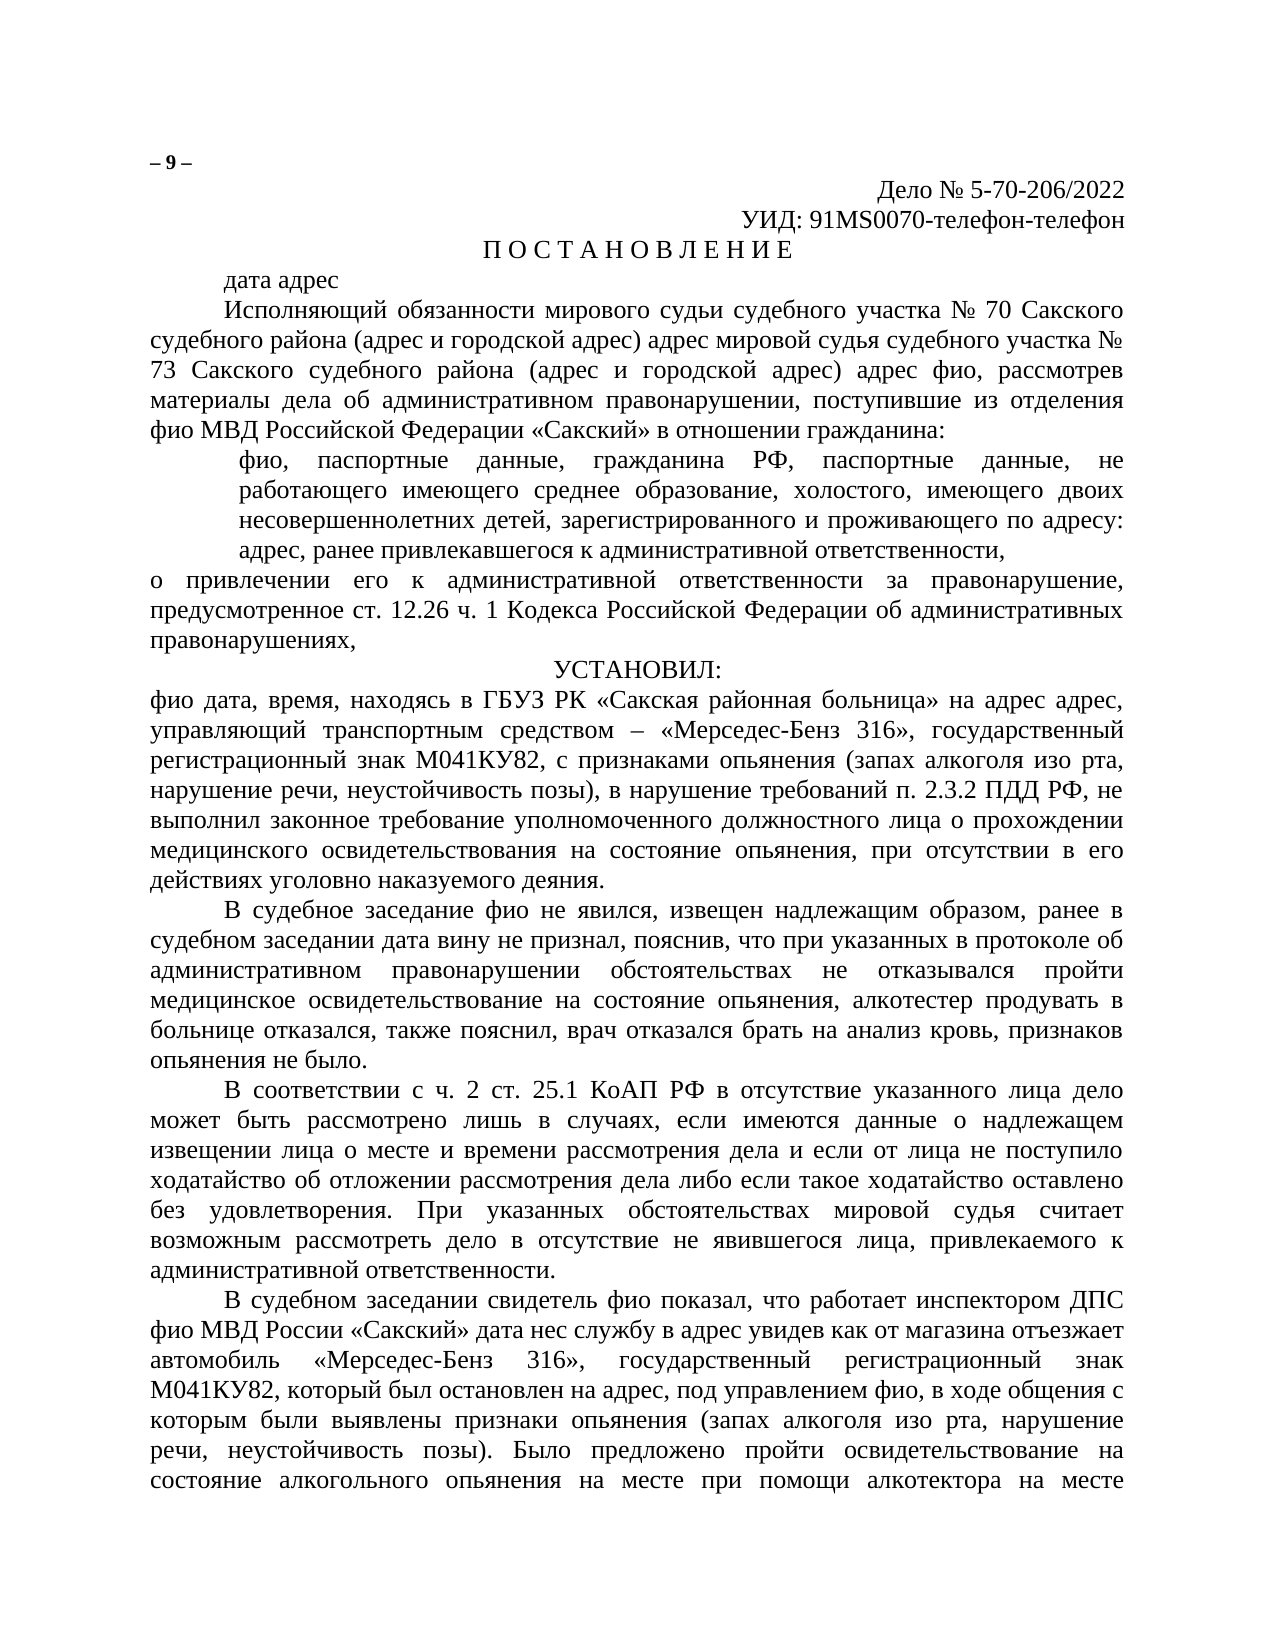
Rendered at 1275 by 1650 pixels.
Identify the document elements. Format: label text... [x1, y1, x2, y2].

text о привлечении его к административной ответственности за правонарушение, предусмотренное ст. 12.26 ч. 1 Кодекса Российской Федерации об административных правонарушениях, [150, 564, 1125, 654]
text фио, паспортные данные, гражданина РФ, паспортные данные, не работающего имеющего среднее образование, холостого, имеющего двоих несовершеннолетних детей, зарегистрированного и проживающего по адресу: адрес, ранее привлекавшегося к административной ответственности, [239, 444, 1125, 564]
text – 9 – [150, 150, 1125, 174]
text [150, 1284, 1125, 1494]
text УСТАНОВИЛ: [150, 654, 1125, 684]
text П О С Т А Н О В Л Е Н И Е [150, 234, 1125, 264]
text Исполняющий обязанности мирового судьи судебного участка № 70 Сакского судебного района (адрес и городской адрес) адрес мировой судья судебного участка № 73 Сакского судебного района (адрес и городской адрес) адрес фио, рассмотрев материалы дела об административном правонарушении, поступившие из отделения фио МВД Российской Федерации «Сакский» в отношении гражданина: [150, 294, 1125, 444]
text В судебное заседание фио не явился, извещен надлежащим образом, ранее в судебном заседании дата вину не признал, пояснив, что при указанных в протоколе об административном правонарушении обстоятельствах не отказывался пройти медицинское освидетельствование на состояние опьянения, алкотестер продувать в больнице отказался, также пояснил, врач отказался брать на анализ кровь, признаков опьянения не было. [150, 894, 1125, 1074]
text В соответствии с ч. 2 ст. 25.1 КоАП РФ в отсутствие указанного лица дело может быть рассмотрено лишь в случаях, если имеются данные о надлежащем извещении лица о месте и времени рассмотрения дела и если от лица не поступило ходатайство об отложении рассмотрения дела либо если такое ходатайство оставлено без удовлетворения. При указанных обстоятельствах мировой судья считает возможным рассмотреть дело в отсутствие не явившегося лица, привлекаемого к административной ответственности. [150, 1074, 1125, 1284]
text Дело № 5-70-206/2022 [150, 174, 1125, 204]
text фио дата, время, находясь в ГБУЗ РК «Сакская районная больница» на адрес адрес, управляющий транспортным средством – «Meрседес-Бенз 316», государственный регистрационный знак М041КУ82, с признаками опьянения (запах алкоголя изо рта, нарушение речи, неустойчивость позы), в нарушение требований п. 2.3.2 ПДД РФ, не выполнил законное требование уполномоченного должностного лица о прохождении медицинского освидетельствования на состояние опьянения, при отсутствии в его действиях уголовно наказуемого деяния. [150, 684, 1125, 894]
text дата адрес [150, 264, 1125, 294]
text УИД: 91MS0070-телефон-телефон [150, 204, 1125, 234]
